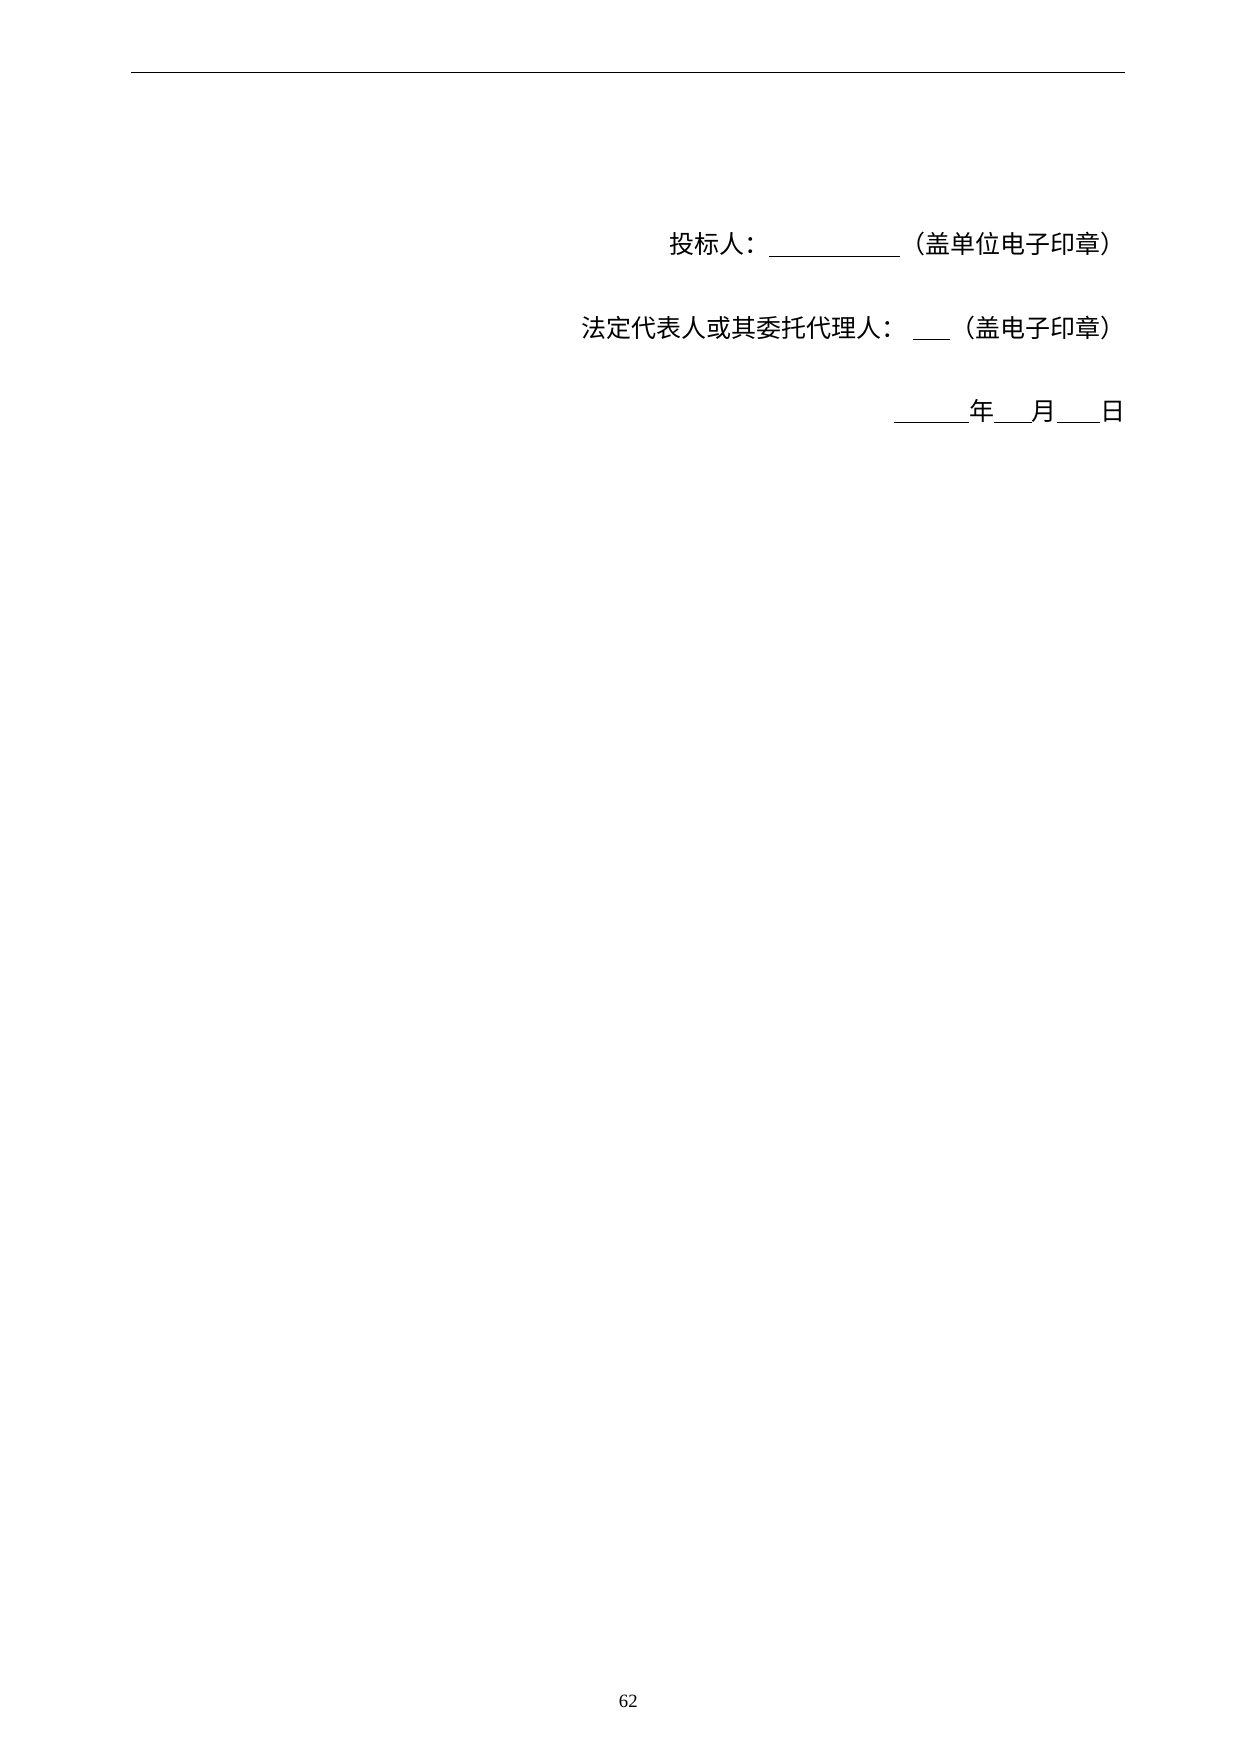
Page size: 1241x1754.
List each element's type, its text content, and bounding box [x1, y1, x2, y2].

text 年 月 日 [131, 377, 1125, 442]
text 法定代表人或其委托代理人： （盖电子印章） [131, 294, 1125, 359]
text 投标人： （盖单位电子印章） [131, 211, 1125, 276]
